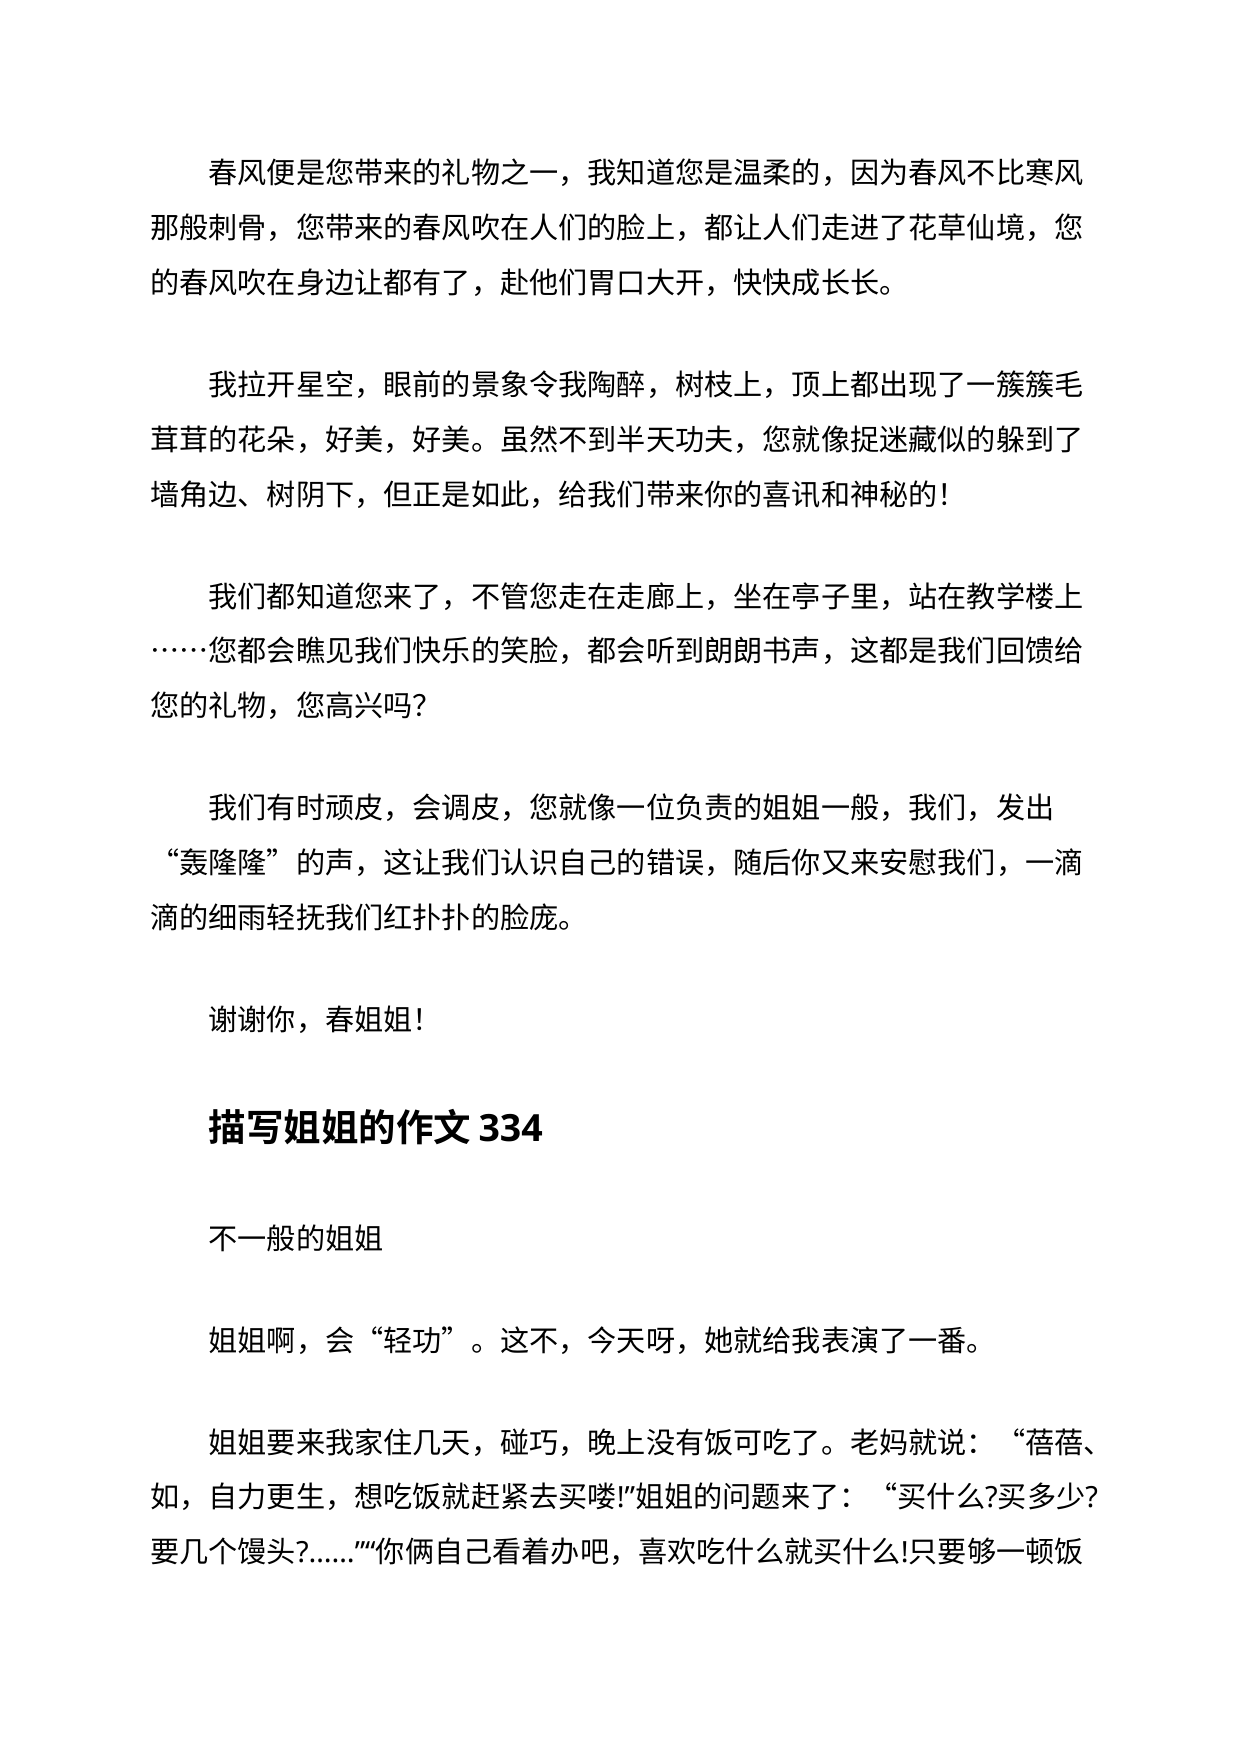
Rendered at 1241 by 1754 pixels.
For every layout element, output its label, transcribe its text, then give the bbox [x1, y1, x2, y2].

text 我拉开星空，眼前的景象令我陶醉，树枝上，顶上都出现了一簇簇毛茸茸的花朵，好美，好美。虽然不到半天功夫，您就像捉迷藏似的躲到了墙角边、树阴下，但正是如此，给我们带来你的喜讯和神秘的！ [150, 362, 1090, 514]
text 谢谢你，春姐姐！ [150, 996, 1090, 1038]
text 描写姐姐的作文334 [150, 1098, 1090, 1152]
text 我们有时顽皮，会调皮，您就像一位负责的姐姐一般，我们，发出“轰隆隆”的声，这让我们认识自己的错误，随后你又来安慰我们，一滴滴的细雨轻抚我们红扑扑的脸庞。 [150, 785, 1090, 937]
text 我们都知道您来了，不管您走在走廊上，坐在亭子里，站在教学楼上……您都会瞧见我们快乐的笑脸，都会听到朗朗书声，这都是我们回馈给您的礼物，您高兴吗？ [150, 573, 1090, 725]
text 不一般的姐姐 [150, 1216, 1090, 1258]
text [150, 1419, 1090, 1571]
text 姐姐啊，会“轻功”。这不，今天呀，她就给我表演了一番。 [150, 1317, 1090, 1360]
text 春风便是您带来的礼物之一，我知道您是温柔的，因为春风不比寒风那般刺骨，您带来的春风吹在人们的脸上，都让人们走进了花草仙境，您的春风吹在身边让都有了，赴他们胃口大开，快快成长长。 [150, 150, 1090, 302]
